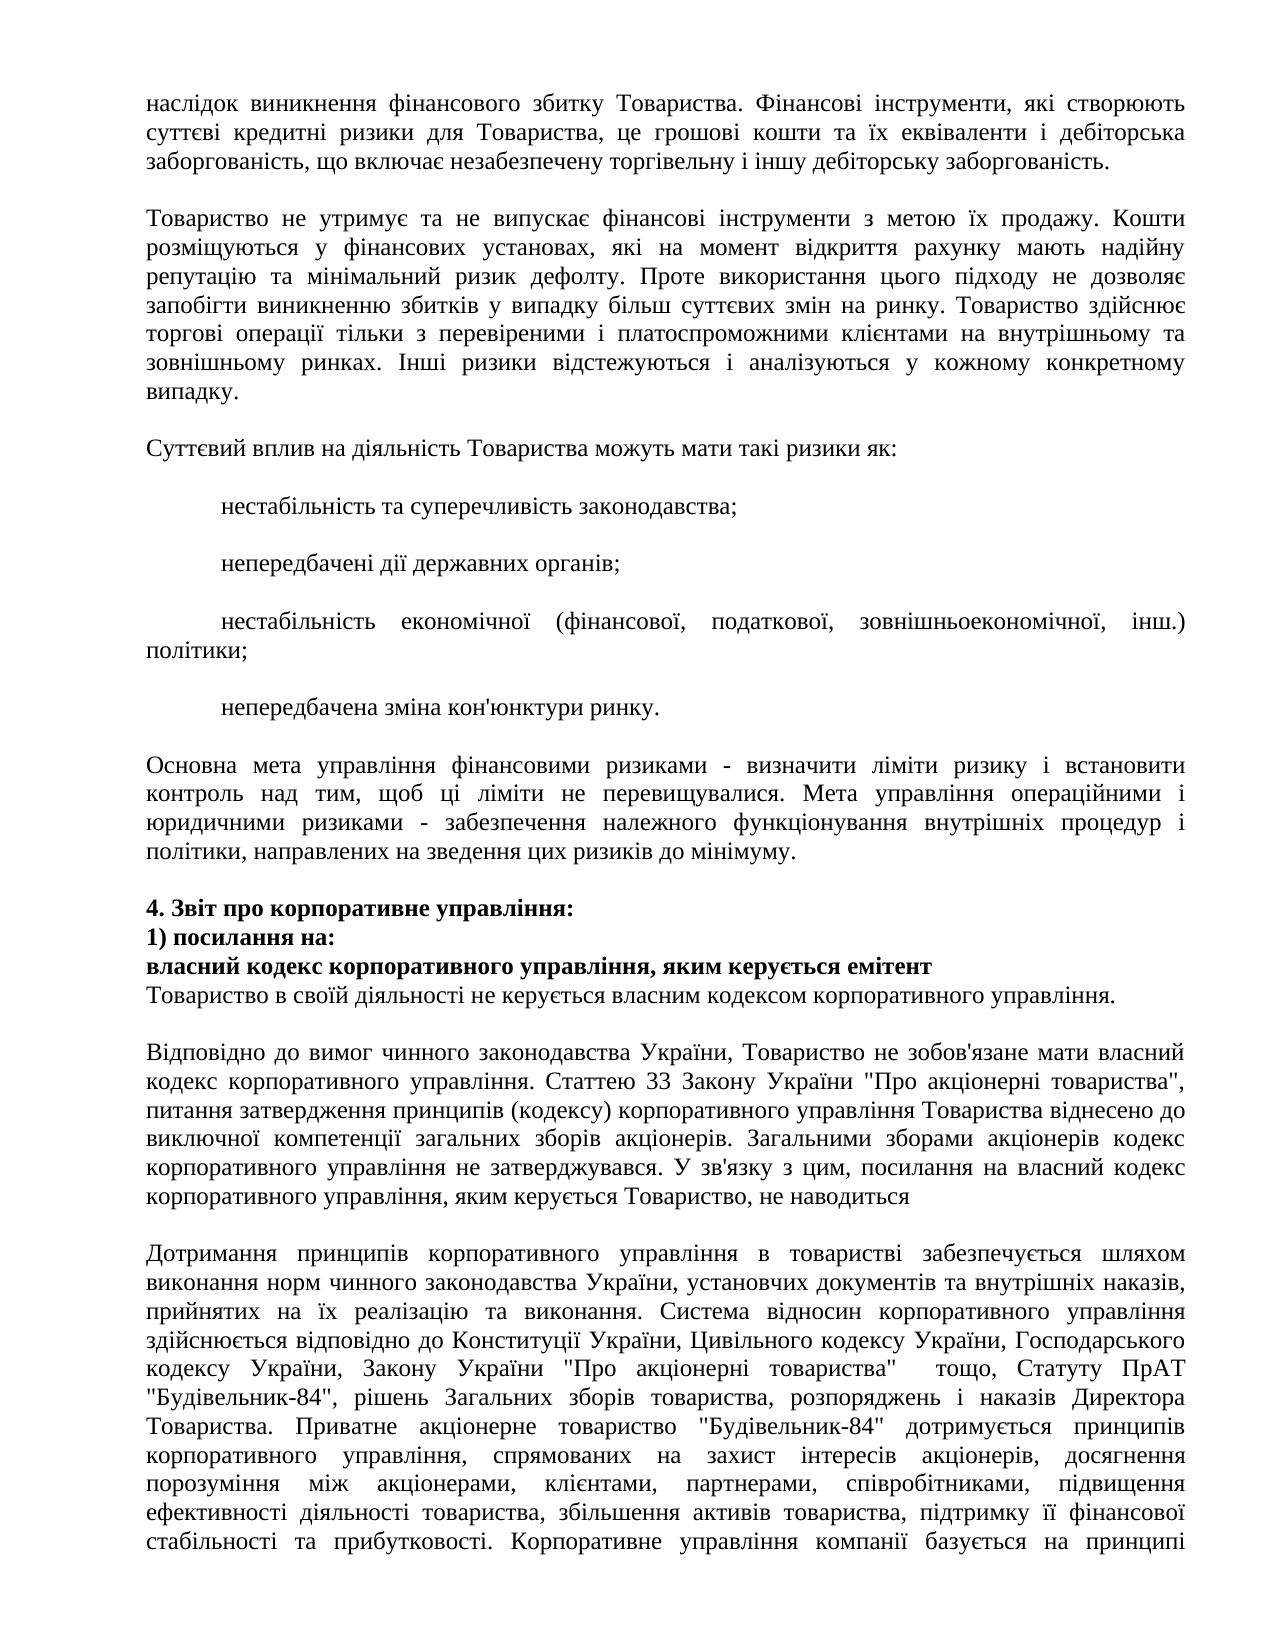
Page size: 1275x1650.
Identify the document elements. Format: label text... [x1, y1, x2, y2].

text власний кодекс корпоративного управління, яким керується емітент [146, 951, 1186, 980]
text Товариство не утримує та не випускає фiнансовi iнструменти з метою їх продажу. Кошти розмiщуються у фiнансових установах, якi на момент вiдкриття рахунку мають надiйну репутацiю та мiнiмальний ризик дефолту. Проте використання цього пiдходу не дозволяє запобiгти виникненню збиткiв у випадку бiльш суттєвих змiн на ринку. Товариство здiйснює торговi операцiї тiльки з перевiреними i платоспроможними клiєнтами на внутрiшньому та зовнiшньому ринках. Iншi ризики вiдстежуються i аналiзуються у кожному конкретному випадку. [146, 203, 1186, 405]
text Товариство в своїй дiяльностi не керується власним кодексом корпоративного управлiння. [146, 980, 1186, 1008]
text нестабiльнiсть та суперечливiсть законодавства; [146, 491, 1186, 520]
text непередбаченi дiї державних органiв; [146, 548, 1186, 577]
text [146, 88, 1186, 175]
text Основна мета управлiння фiнансовими ризиками - визначити лiмiти ризику i встановити контроль над тим, щоб цi лiмiти не перевищувалися. Мета управлiння операцiйними i юридичними ризиками - забезпечення належного функцiонування внутрiшнiх процедур i полiтики, направлених на зведення цих ризикiв до мiнiмуму. [146, 750, 1186, 865]
text 1) посилання на: [146, 922, 1186, 951]
text непередбачена змiна кон'юнктури ринку. [146, 692, 1186, 721]
text Вiдповiдно до вимог чинного законодавства України, Товариство не зобов'язане мати власний кодекс корпоративного управлiння. Статтею 33 Закону України "Про акцiонернi товариства", питання затвердження принципiв (кодексу) корпоративного управлiння Товариства вiднесено до виключної компетенцiї загальних зборiв акцiонерiв. Загальними зборами акцiонерiв кодекс корпоративного управлiння не затверджувався. У зв'язку з цим, посилання на власний кодекс корпоративного управлiння, яким керується Товариство, не наводиться [146, 1037, 1186, 1210]
text нестабiльнiсть економiчної (фiнансової, податкової, зовнiшньоекономiчної, iнш.) полiтики; [146, 606, 1186, 663]
text 4. Звіт про корпоративне управління: [146, 893, 1186, 922]
text Суттєвий вплив на дiяльнiсть Товариства можуть мати такi ризики як: [146, 433, 1186, 462]
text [146, 1238, 1186, 1555]
